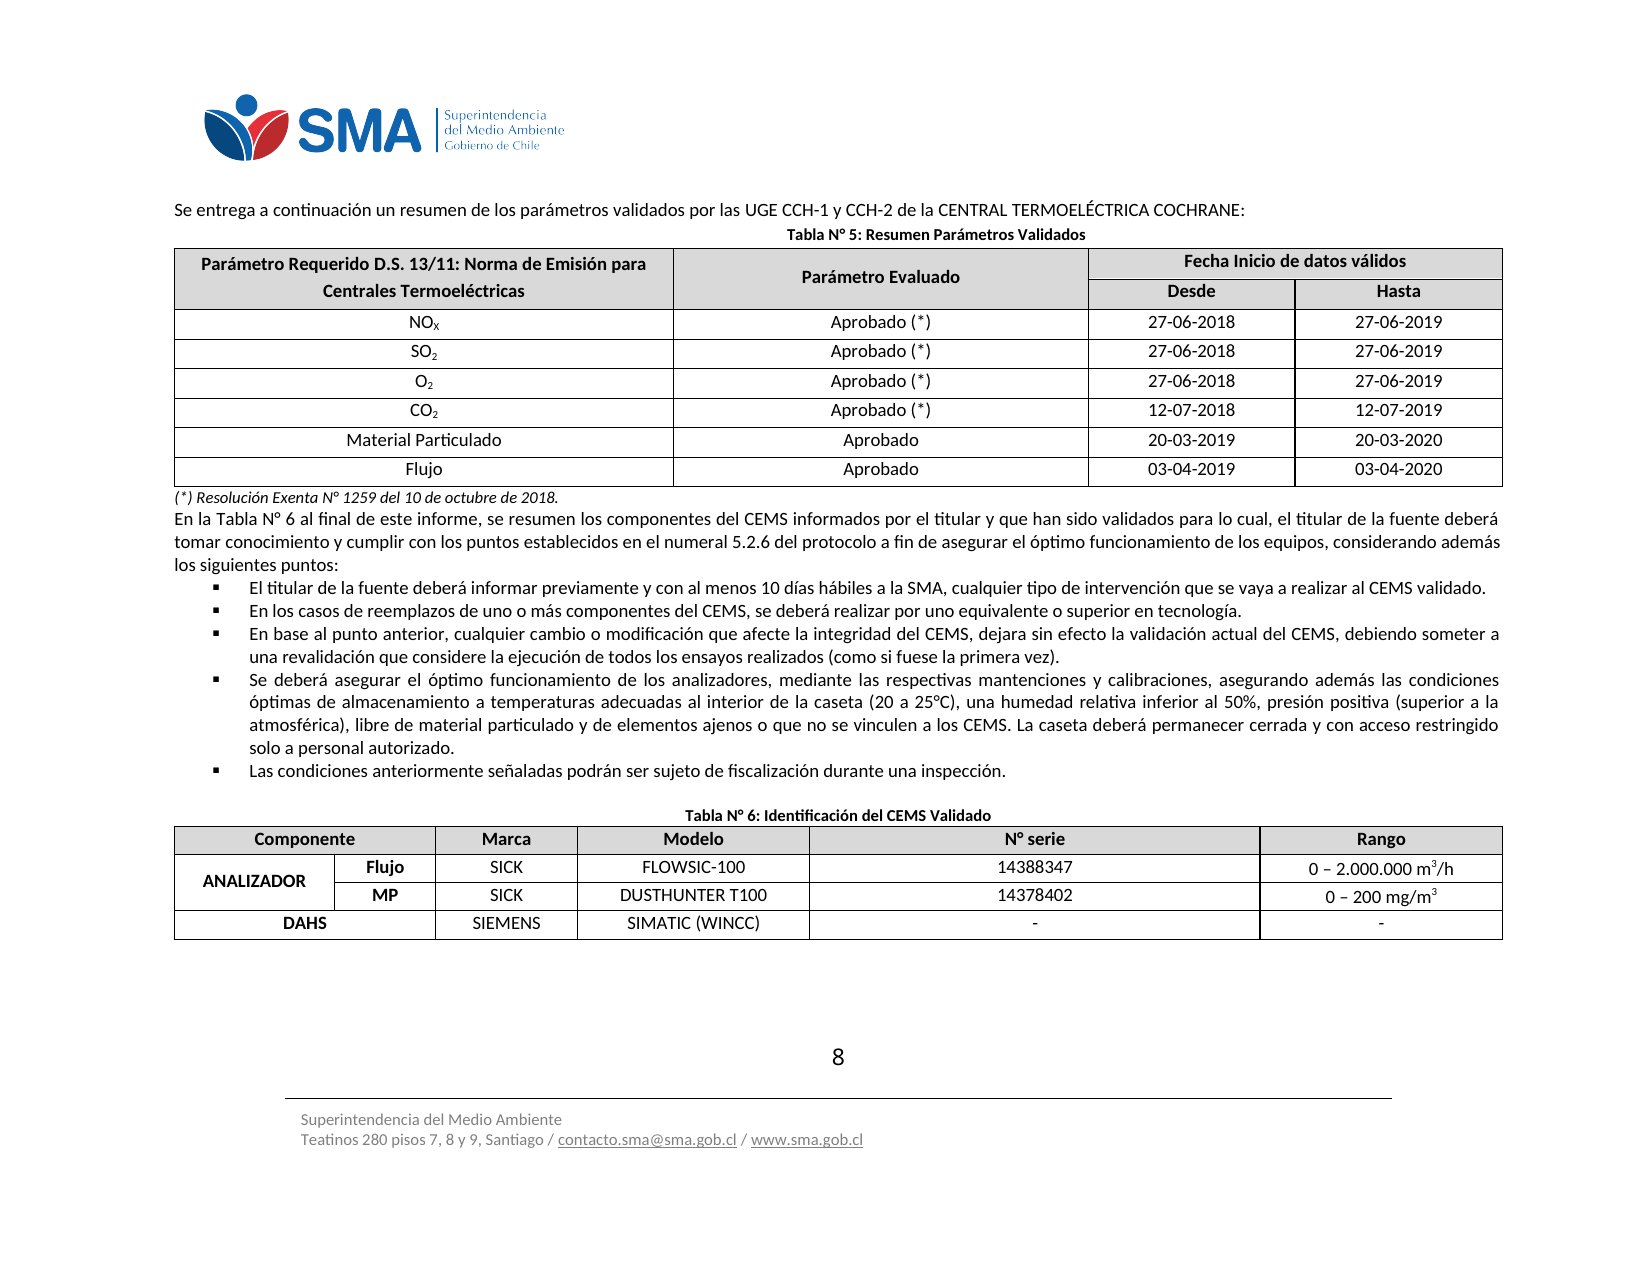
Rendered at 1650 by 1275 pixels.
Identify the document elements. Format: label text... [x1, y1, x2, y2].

text En la Tabla N° 6 al final de este informe, se resumen los componentes del CEMS informados por el titular y que han sido validados para lo cual, el titular de la fuente deberá tomar conocimiento y cumplir con los puntos establecidos en el numeral 5.2.6 del protocolo a fin de asegurar el óptimo funcionamiento de los equipos, considerando además los siguientes puntos: [174, 507, 1502, 576]
list El titular de la fuente deberá informar previamente y con al menos 10 días hábiles a la SMA, cualquier tipo de intervención que se vaya a realizar al CEMS validado. [212, 576, 1502, 599]
list Se deberá asegurar el óptimo funcionamiento de los analizadores, mediante las respectivas mantenciones y calibraciones, asegurando además las condiciones óptimas de almacenamiento a temperaturas adecuadas al interior de la caseta (20 a 25°C), una humedad relativa inferior al 50%, presión positiva (superior a la atmosférica), libre de material particulado y de elementos ajenos o que no se vinculen a los CEMS. La caseta deberá permanecer cerrada y con acceso restringido solo a personal autorizado. [212, 668, 1502, 759]
table_cell Material Particulado [175, 428, 673, 457]
table_cell 12-07-2019 [1296, 399, 1502, 427]
table_cell CO2 [175, 399, 673, 427]
table_cell - [810, 911, 1259, 938]
table_cell Aprobado (*) [674, 310, 1088, 339]
list En los casos de reemplazos de uno o más componentes del CEMS, se deberá realizar por uno equivalente o superior en tecnología. [212, 599, 1502, 622]
table_cell 27-06-2018 [1089, 369, 1294, 398]
text Tabla N° 6: Identificación del CEMS Validado [174, 805, 1502, 826]
text Se entrega a continuación un resumen de los parámetros validados por las UGE CCH-1 y CCH-2 de la CENTRAL TERMOELÉCTRICA COCHRANE: [174, 198, 1502, 221]
table_cell ANALIZADOR [175, 855, 334, 910]
table_cell SICK [436, 883, 577, 910]
table_cell Flujo [175, 458, 673, 486]
table_cell Aprobado [674, 458, 1088, 486]
table_cell 14388347 [810, 855, 1259, 882]
table_cell 27-06-2018 [1089, 310, 1294, 339]
table_cell - [1261, 911, 1502, 938]
table_cell SO2 [175, 340, 673, 368]
table_cell 27-06-2019 [1296, 340, 1502, 368]
table_cell SICK [436, 855, 577, 882]
table_cell SIEMENS [436, 911, 577, 938]
list Las condiciones anteriormente señaladas podrán ser sujeto de fiscalización durante una inspección. [212, 759, 1502, 782]
table_cell 20-03-2019 [1089, 428, 1294, 457]
text Tabla N° 5: Resumen Parámetros Validados [174, 224, 1502, 245]
table_cell MP [335, 883, 435, 910]
table_header Marca [436, 827, 577, 854]
table_header Parámetro Requerido D.S. 13/11: Norma de Emisión para Centrales Termoeléctricas [175, 249, 673, 309]
table_header N° serie [810, 827, 1259, 854]
table_header Parámetro Evaluado [674, 249, 1088, 309]
picture [174, 73, 584, 176]
table_cell Desde [1089, 280, 1294, 309]
table_cell 12-07-2018 [1089, 399, 1294, 427]
table_cell 27-06-2019 [1296, 310, 1502, 339]
table_cell 03-04-2020 [1296, 458, 1502, 486]
table_cell 27-06-2018 [1089, 340, 1294, 368]
table_cell 0 – 200 mg/m3 [1261, 883, 1502, 910]
table_cell 03-04-2019 [1089, 458, 1294, 486]
table_header Rango [1261, 827, 1502, 854]
table_cell 20-03-2020 [1296, 428, 1502, 457]
table_cell FLOWSIC-100 [578, 855, 809, 882]
table_cell Aprobado (*) [674, 399, 1088, 427]
table_cell Aprobado [674, 428, 1088, 457]
table_header Modelo [578, 827, 809, 854]
list En base al punto anterior, cualquier cambio o modificación que afecte la integridad del CEMS, dejara sin efecto la validación actual del CEMS, debiendo someter a una revalidación que considere la ejecución de todos los ensayos realizados (como si fuese la primera vez). [212, 622, 1502, 668]
text (*) Resolución Exenta N° 1259 del 10 de octubre de 2018. [174, 487, 1502, 507]
table_cell 0 – 2.000.000 m3/h [1261, 855, 1502, 882]
table_cell Aprobado (*) [674, 340, 1088, 368]
table_cell SIMATIC (WINCC) [578, 911, 809, 938]
table_cell DAHS [175, 911, 435, 938]
table_header Fecha Inicio de datos válidos [1089, 249, 1502, 278]
table_cell O2 [175, 369, 673, 398]
table_header Componente [175, 827, 435, 854]
table_cell 14378402 [810, 883, 1259, 910]
table_cell NOX [175, 310, 673, 339]
table_cell DUSTHUNTER T100 [578, 883, 809, 910]
table_cell Hasta [1296, 280, 1502, 309]
table_cell 27-06-2019 [1296, 369, 1502, 398]
table_cell Aprobado (*) [674, 369, 1088, 398]
table_cell Flujo [335, 855, 435, 882]
